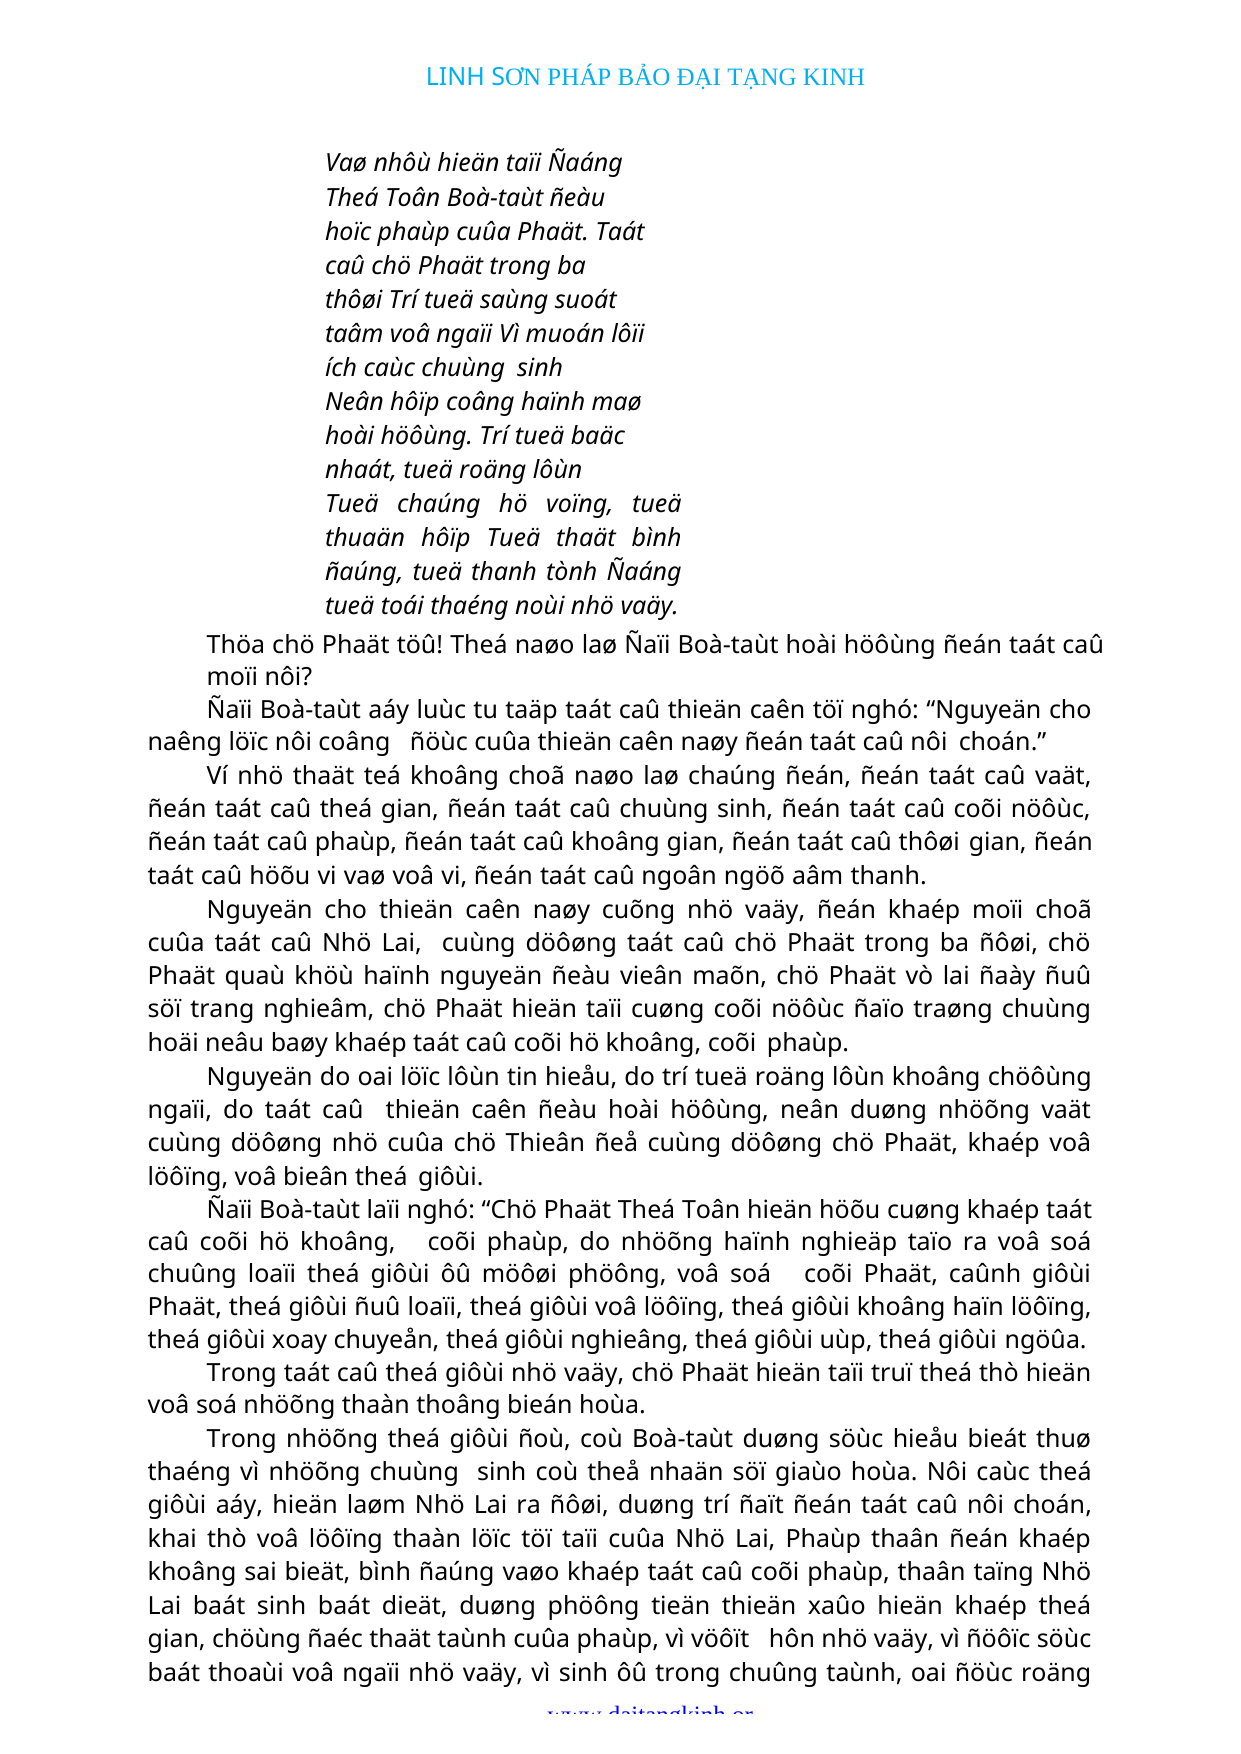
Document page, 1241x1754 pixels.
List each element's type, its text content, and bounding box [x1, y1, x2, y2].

text Ví nhö thaät teá khoâng choã naøo laø chaúng ñeán, ñeán taát caû vaät, ñeán taát caû theá gian, ñeán taát caû chuùng sinh, ñeán taát caû coõi nöôùc, ñeán taát caû phaùp, ñeán taát caû khoâng gian, ñeán taát caû thôøi gian, ñeán taát caû höõu vi vaø voâ vi, ñeán taát caû ngoân ngöõ aâm thanh. [147, 758, 1093, 891]
text Ñaïi Boà-taùt aáy luùc tu taäp taát caû thieän caên töï nghó: “Nguyeän cho naêng löïc nôi coâng ñöùc cuûa thieän caên naøy ñeán taát caû nôi choán.” [147, 692, 1093, 758]
text Neân hôïp coâng haïnh maø hoài höôùng. Trí tueä baäc nhaát, tueä roäng lôùn [325, 383, 696, 486]
text Ñaïi Boà-taùt laïi nghó: “Chö Phaät Theá Toân hieän höõu cuøng khaép taát caû coõi hö khoâng, coõi phaùp, do nhöõng haïnh nghieäp taïo ra voâ soá chuûng loaïi theá giôùi ôû möôøi phöông, voâ soá coõi Phaät, caûnh giôùi Phaät, theá giôùi ñuû loaïi, theá giôùi voâ löôïng, theá giôùi khoâng haïn löôïng, theá giôùi xoay chuyeån, theá giôùi nghieâng, theá giôùi uùp, theá giôùi ngöûa. [147, 1192, 1093, 1356]
text Tueä chaúng hö voïng, tueä thuaän hôïp Tueä thaät bình ñaúng, tueä thanh tònh Ñaáng tueä toái thaéng noùi nhö vaäy. [325, 486, 682, 622]
text Thöa chö Phaät töû! Theá naøo laø Ñaïi Boà-taùt hoài höôùng ñeán taát caû moïi nôi? [206, 627, 1105, 692]
text Vaø nhôù hieän taïi Ñaáng Theá Toân Boà-taùt ñeàu hoïc phaùp cuûa Phaät. Taát caû chö Phaät trong ba thôøi Trí tueä saùng suoát taâm voâ ngaïi Vì muoán lôïi ích caùc chuùng sinh [325, 145, 648, 383]
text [147, 1421, 1093, 1688]
text Trong taát caû theá giôùi nhö vaäy, chö Phaät hieän taïi truï theá thò hieän voâ soá nhöõng thaàn thoâng bieán hoùa. [147, 1356, 1093, 1421]
text Nguyeän do oai löïc lôùn tin hieåu, do trí tueä roäng lôùn khoâng chöôùng ngaïi, do taát caû thieän caên ñeàu hoài höôùng, neân duøng nhöõng vaät cuùng döôøng nhö cuûa chö Thieân ñeå cuùng döôøng chö Phaät, khaép voâ löôïng, voâ bieân theá giôùi. [147, 1058, 1093, 1192]
text Nguyeän cho thieän caên naøy cuõng nhö vaäy, ñeán khaép moïi choã cuûa taát caû Nhö Lai, cuùng döôøng taát caû chö Phaät trong ba ñôøi, chö Phaät quaù khöù haïnh nguyeän ñeàu vieân maõn, chö Phaät vò lai ñaày ñuû söï trang nghieâm, chö Phaät hieän taïi cuøng coõi nöôùc ñaïo traøng chuùng hoäi neâu baøy khaép taát caû coõi hö khoâng, coõi phaùp. [147, 891, 1093, 1058]
